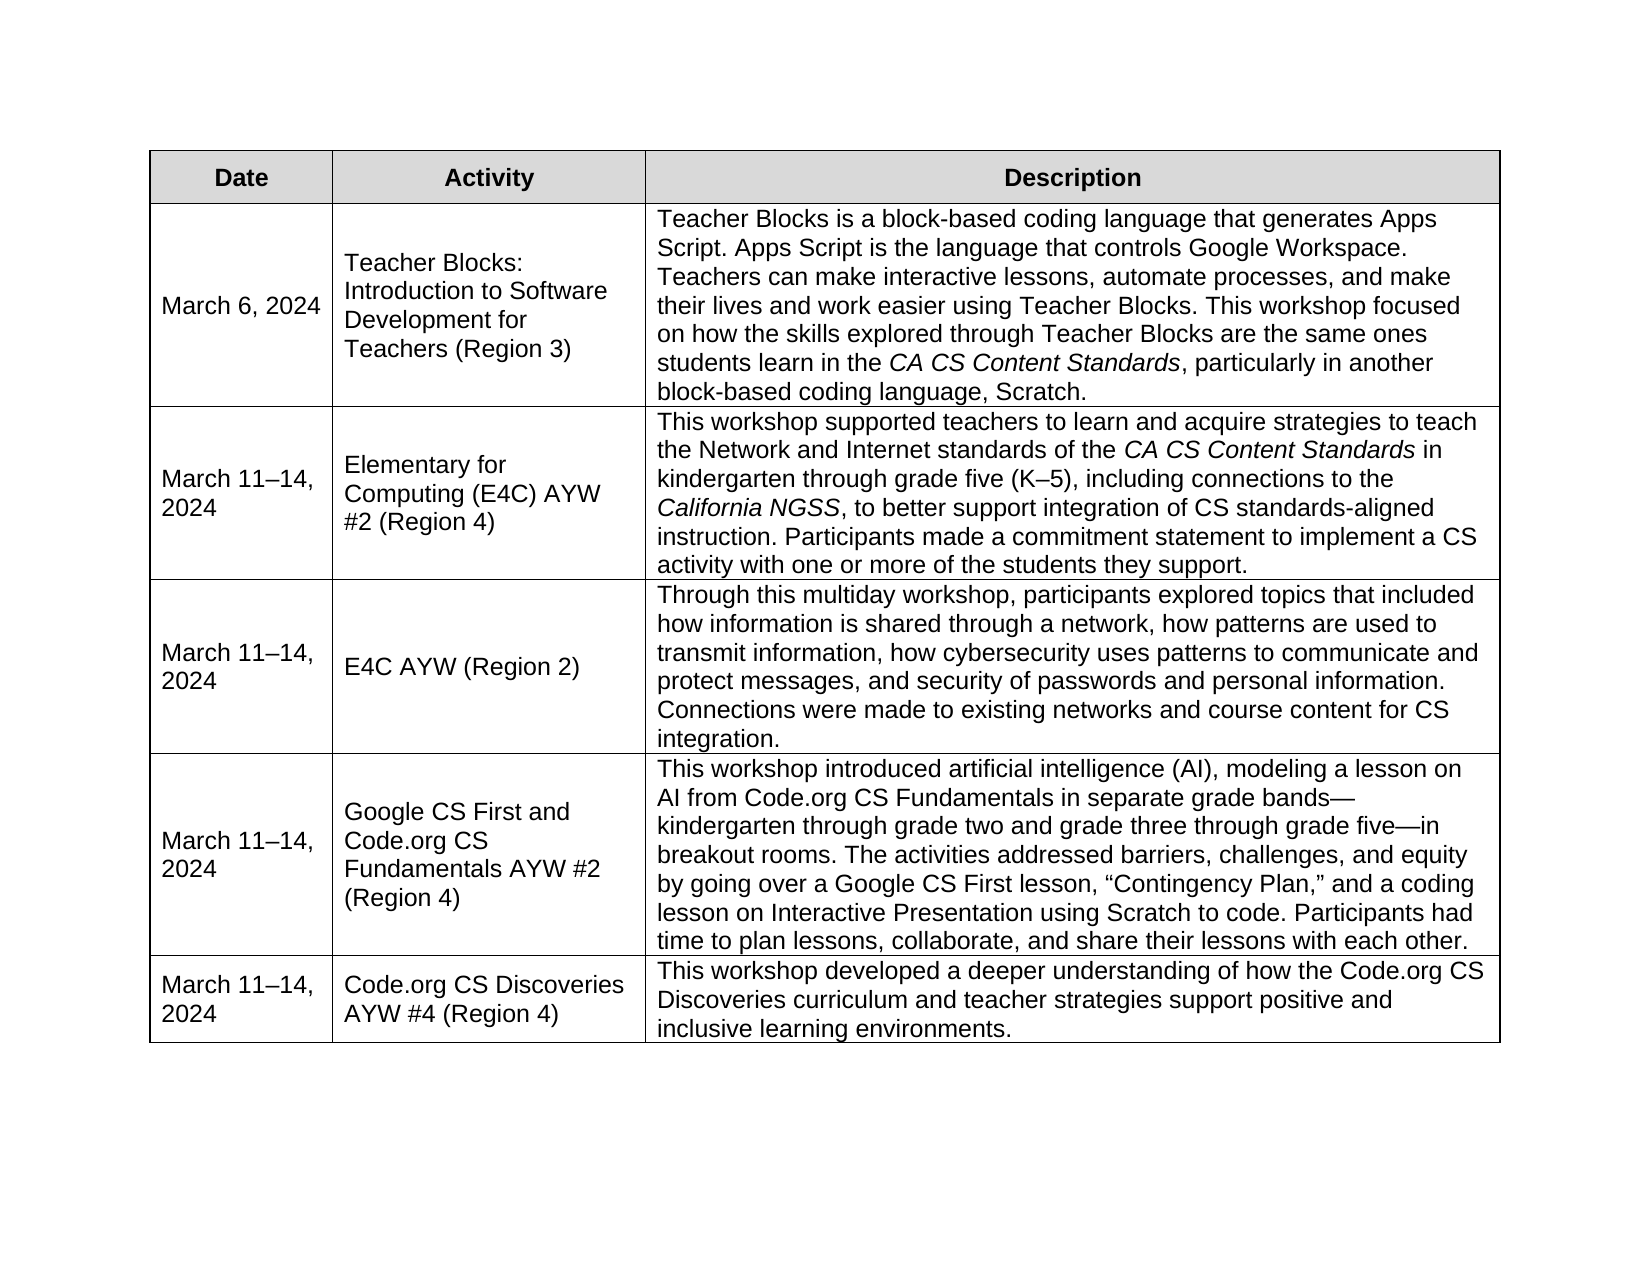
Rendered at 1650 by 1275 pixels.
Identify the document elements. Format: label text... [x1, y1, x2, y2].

table_cell March 11–14, 2024 [151, 407, 332, 579]
table_header Description [646, 151, 1499, 203]
table_cell March 11–14, 2024 [151, 580, 332, 753]
table_cell This workshop developed a deeper understanding of how the Code.org CS Discoveries curriculum and teacher strategies support positive and inclusive learning environments. [646, 956, 1499, 1042]
table_cell Elementary for Computing (E4C) AYW #2 (Region 4) [333, 407, 645, 579]
table_cell March 11–14, 2024 [151, 754, 332, 955]
table_cell This workshop supported teachers to learn and acquire strategies to teach the Network and Internet standards of the CA CS Content Standards in kindergarten through grade five (K–5), including connections to the California NGSS, to better support integration of CS standards-aligned instruction. Participants made a commitment statement to implement a CS activity with one or more of the students they support. [646, 407, 1499, 579]
table_cell E4C AYW (Region 2) [333, 580, 645, 753]
table_cell Through this multiday workshop, participants explored topics that included how information is shared through a network, how patterns are used to transmit information, how cybersecurity uses patterns to communicate and protect messages, and security of passwords and personal information. Connections were made to existing networks and course content for CS integration. [646, 580, 1499, 753]
table_header Date [151, 151, 332, 203]
table_cell March 11–14, 2024 [151, 956, 332, 1042]
table_header Activity [333, 151, 645, 203]
table_cell Teacher Blocks is a block-based coding language that generates Apps Script. Apps Script is the language that controls Google Workspace. Teachers can make interactive lessons, automate processes, and make their lives and work easier using Teacher Blocks. This workshop focused on how the skills explored through Teacher Blocks are the same ones students learn in the CA CS Content Standards, particularly in another block-based coding language, Scratch. [646, 204, 1499, 406]
table_cell Google CS First and Code.org CS Fundamentals AYW #2 (Region 4) [333, 754, 645, 955]
table_cell This workshop introduced artificial intelligence (AI), modeling a lesson on AI from Code.org CS Fundamentals in separate grade bands—kindergarten through grade two and grade three through grade five—in breakout rooms. The activities addressed barriers, challenges, and equity by going over a Google CS First lesson, “Contingency Plan,” and a coding lesson on Interactive Presentation using Scratch to code. Participants had time to plan lessons, collaborate, and share their lessons with each other. [646, 754, 1499, 955]
table_cell Code.org CS Discoveries AYW #4 (Region 4) [333, 956, 645, 1042]
table_cell Teacher Blocks: Introduction to Software Development for Teachers (Region 3) [333, 204, 645, 406]
table_cell March 6, 2024 [151, 204, 332, 406]
